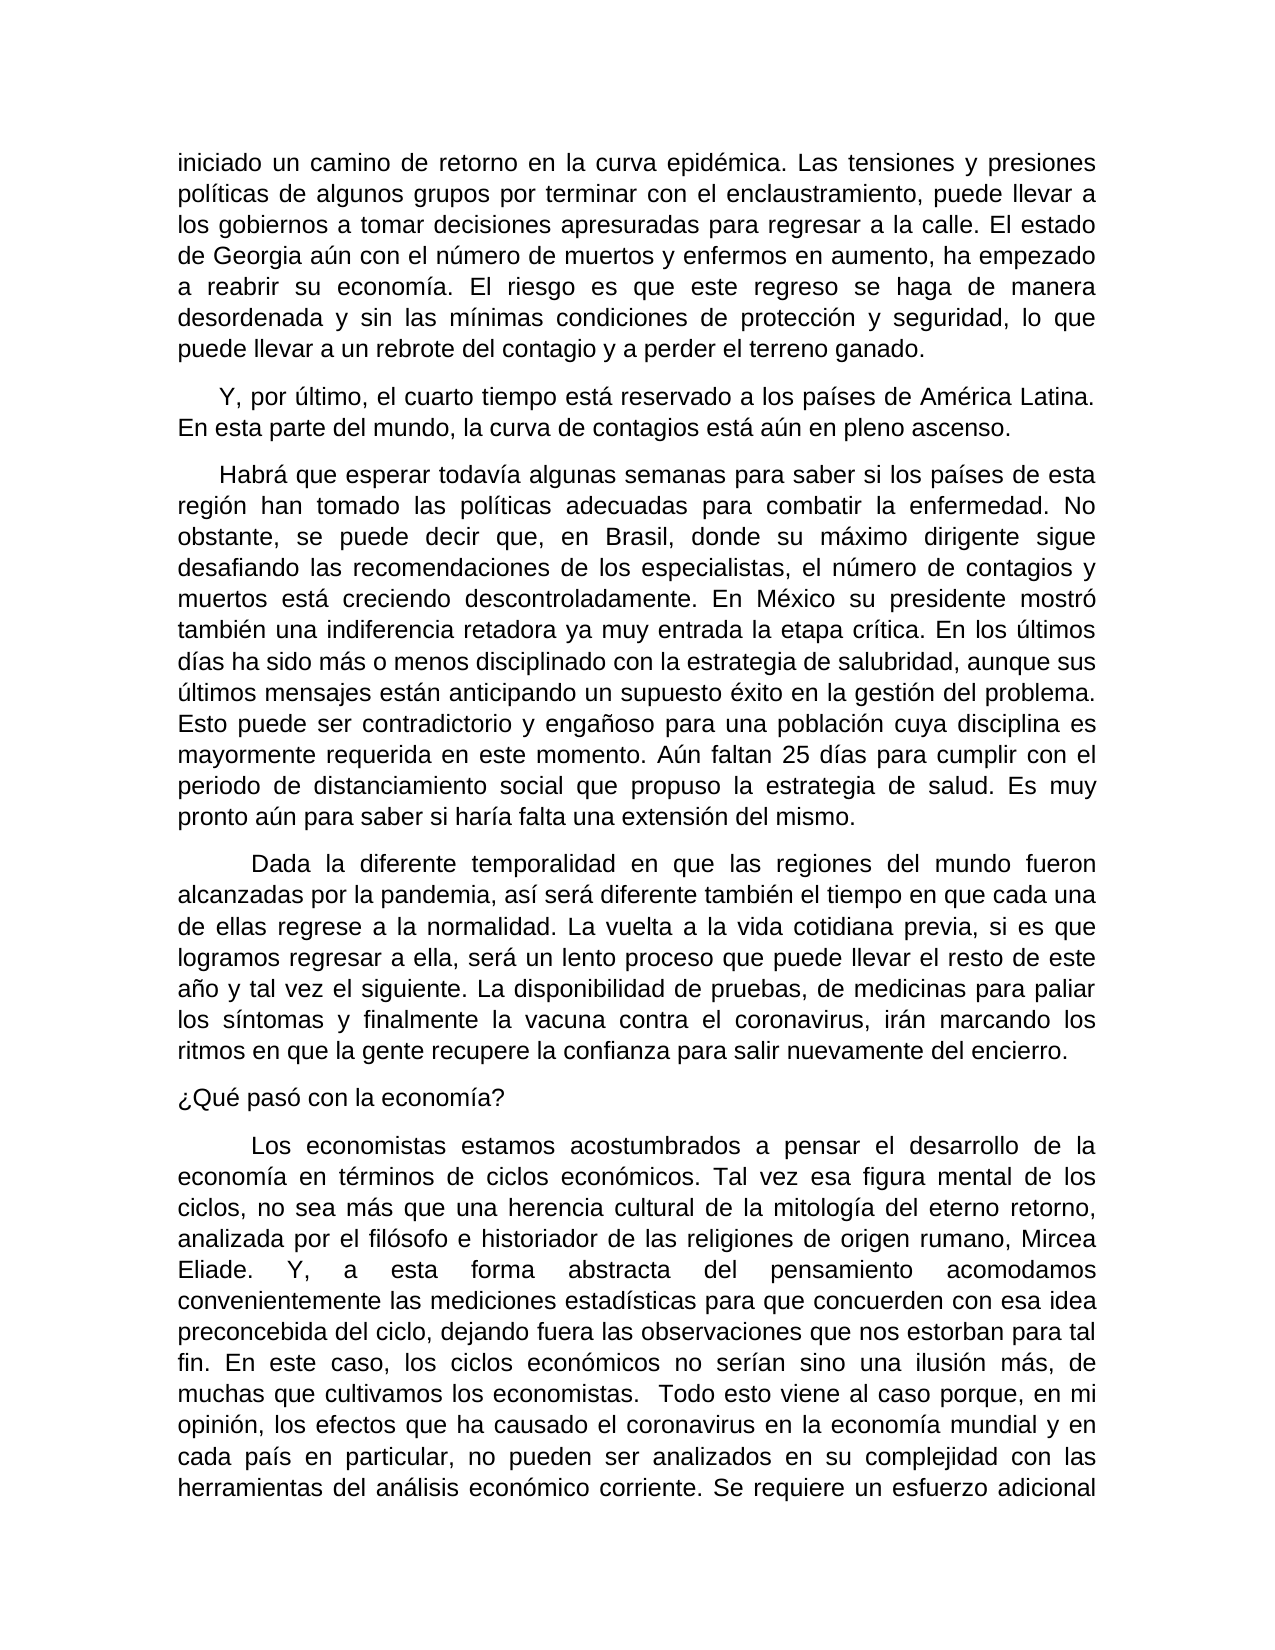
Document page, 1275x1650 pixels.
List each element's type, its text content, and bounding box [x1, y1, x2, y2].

text Y, por último, el cuarto tiempo está reservado a los países de América Latina. En esta parte del mundo, la curva de contagios está aún en pleno ascenso. [177, 382, 1098, 441]
text Dada la diferente temporalidad en que las regiones del mundo fueron alcanzadas por la pandemia, así será diferente también el tiempo en que cada una de ellas regrese a la normalidad. La vuelta a la vida cotidiana previa, si es que logramos regresar a ella, será un lento proceso que puede llevar el resto de este año y tal vez el siguiente. La disponibilidad de pruebas, de medicinas para paliar los síntomas y finalmente la vacuna contra el coronavirus, irán marcando los ritmos en que la gente recupere la confianza para salir nuevamente del encierro. [177, 849, 1098, 1064]
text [177, 148, 1098, 363]
text ¿Qué pasó con la economía? [177, 1083, 1098, 1112]
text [177, 1131, 1098, 1501]
text Habrá que esperar todavía algunas semanas para saber si los países de esta región han tomado las políticas adecuadas para combatir la enfermedad. No obstante, se puede decir que, en Brasil, donde su máximo dirigente sigue desafiando las recomendaciones de los especialistas, el número de contagios y muertos está creciendo descontroladamente. En México su presidente mostró también una indiferencia retadora ya muy entrada la etapa crítica. En los últimos días ha sido más o menos disciplinado con la estrategia de salubridad, aunque sus últimos mensajes están anticipando un supuesto éxito en la gestión del problema. Esto puede ser contradictorio y engañoso para una población cuya disciplina es mayormente requerida en este momento. Aún faltan 25 días para cumplir con el periodo de distanciamiento social que propuso la estrategia de salud. Es muy pronto aún para saber si haría falta una extensión del mismo. [177, 460, 1098, 831]
